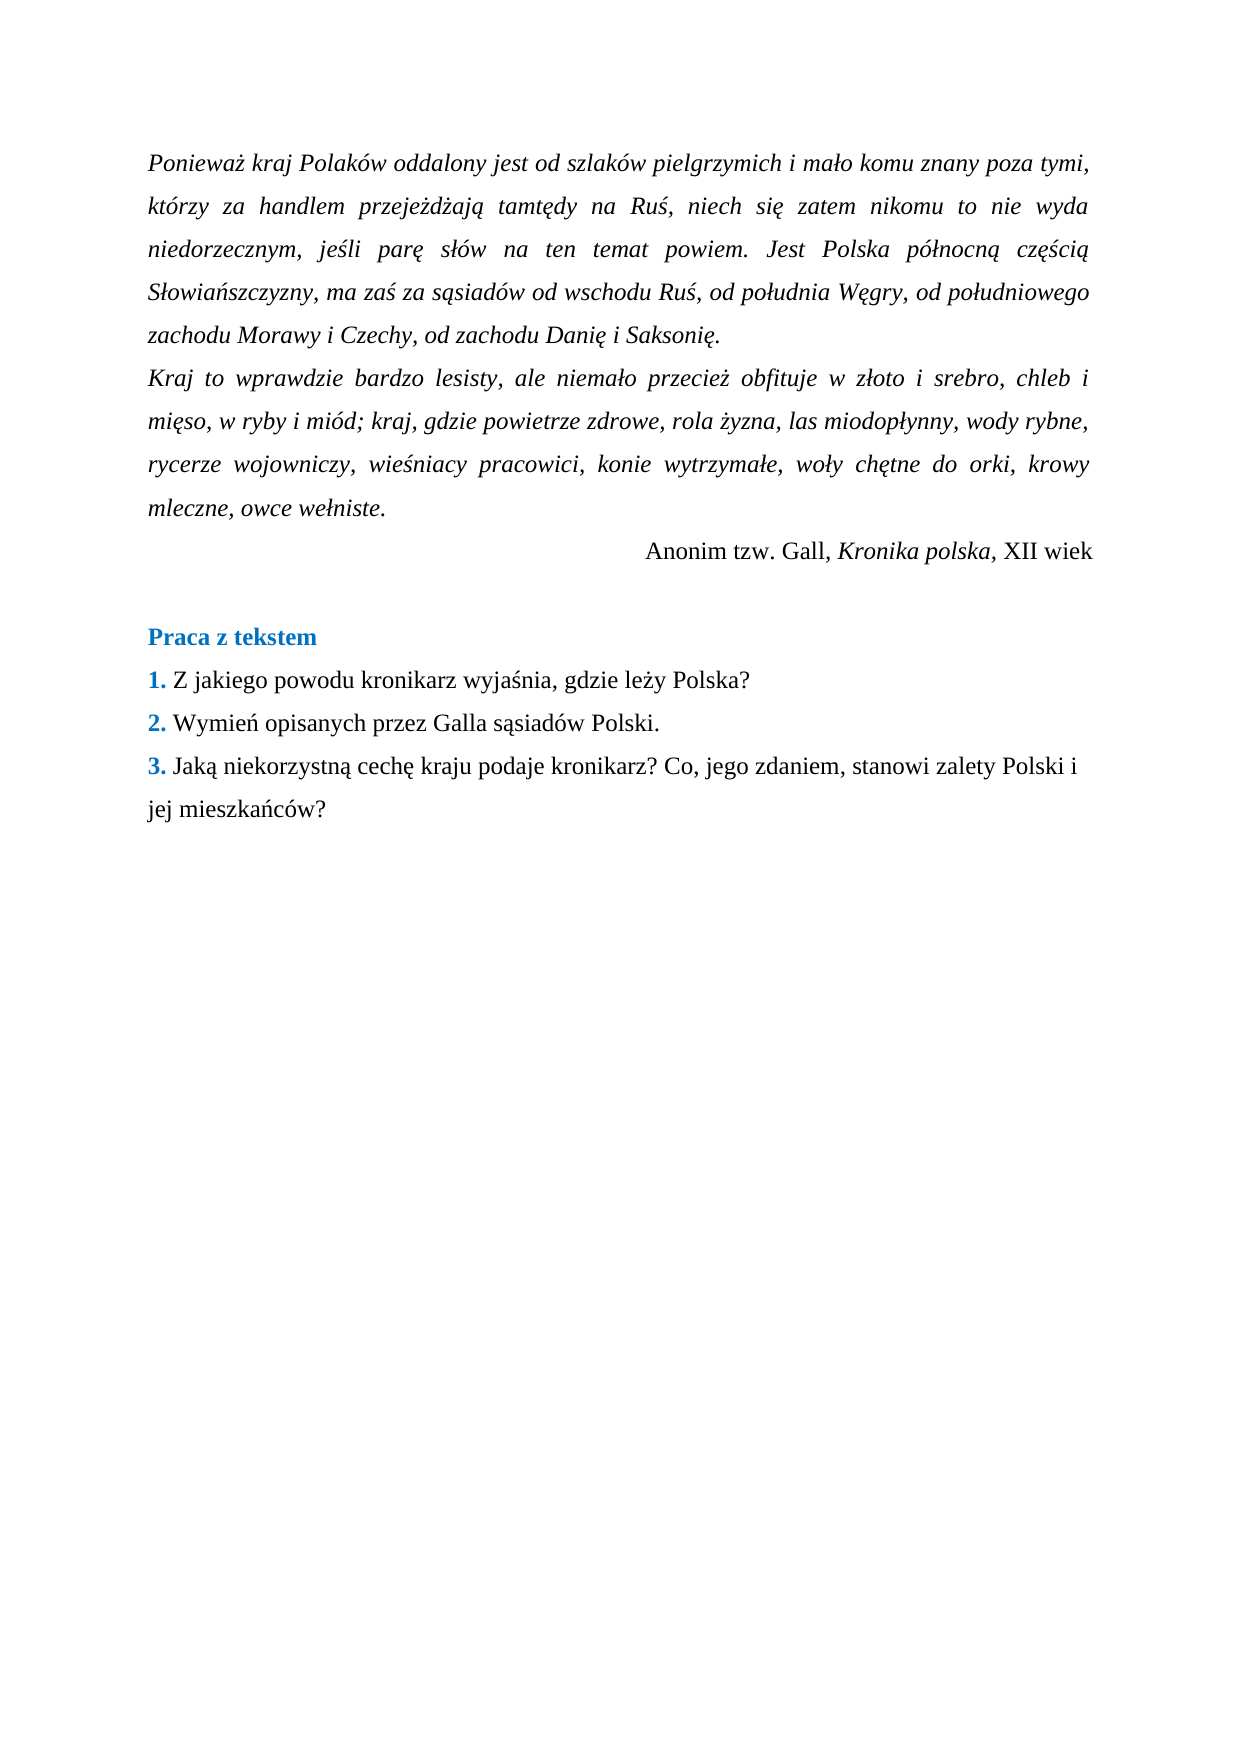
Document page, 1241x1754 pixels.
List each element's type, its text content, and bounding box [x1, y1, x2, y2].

text 1. Z jakiego powodu kronikarz wyjaśnia, gdzie leży Polska? [148, 665, 1093, 694]
text Anonim tzw. Gall, Kronika polska, XII wiek [148, 536, 1093, 564]
text 2. Wymień opisanych przez Galla sąsiadów Polski. [148, 708, 1093, 737]
text Kraj to wprawdzie bardzo lesisty, ale niemało przecież obfituje w złoto i srebro, chleb i mięso, w ryby i miód; kraj, gdzie powietrze zdrowe, rola żyzna, las miodopłynny, wody rybne, rycerze wojowniczy, wieśniacy pracowici, konie wytrzymałe, woły chętne do orki, krowy mleczne, owce wełniste. [148, 363, 1093, 521]
text Praca z tekstem [148, 622, 1093, 651]
text Ponieważ kraj Polaków oddalony jest od szlaków pielgrzymich i mało komu znany poza tymi, którzy za handlem przejeżdżają tamtędy na Ruś, niech się zatem nikomu to nie wyda niedorzecznym, jeśli parę słów na ten temat powiem. Jest Polska północną częścią Słowiańszczyzny, ma zaś za sąsiadów od wschodu Ruś, od południa Węgry, od południowego zachodu Morawy i Czechy, od zachodu Danię i Saksonię. [148, 148, 1093, 349]
text 3. Jaką niekorzystną cechę kraju podaje kronikarz? Co, jego zdaniem, stanowi zalety Polski i jej mieszkańców? [148, 751, 1093, 823]
